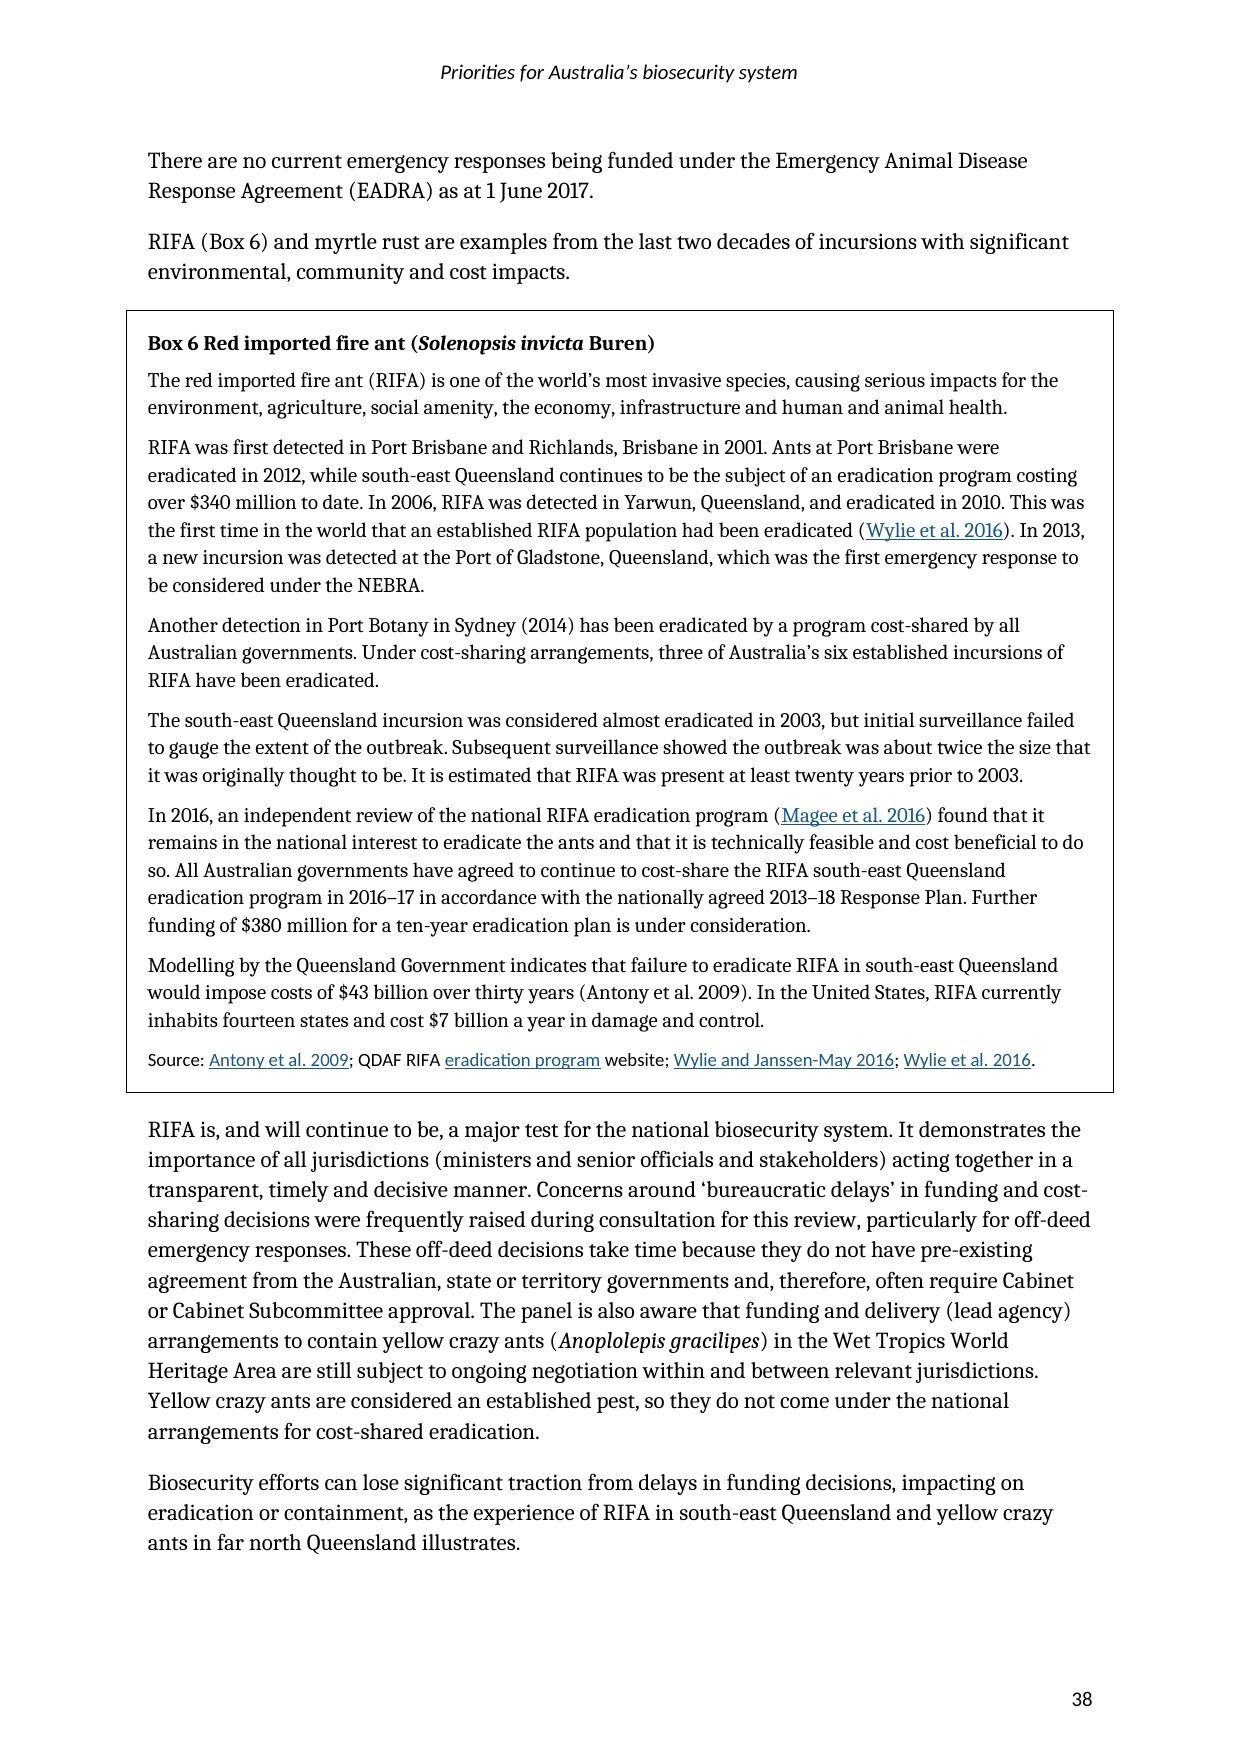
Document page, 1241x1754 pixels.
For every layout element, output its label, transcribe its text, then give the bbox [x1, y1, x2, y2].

text Another detection in Port Botany in Sydney (2014) has been eradicated by a program cost-shared by all Australian governments. Under cost-sharing arrangements, three of Australia’s six established incursions of RIFA have been eradicated. [127, 592, 1113, 687]
text Biosecurity efforts can lose significant traction from delays in funding decisions, impacting on eradication or containment, as the experience of RIFA in south-east Queensland and yellow crazy ants in far north Queensland illustrates. [148, 1469, 1092, 1556]
text Source: Antony et al. 2009; QDAF RIFA eradication program website; Wylie and Janssen-May 2016; Wylie et al. 2016. [127, 1027, 1113, 1092]
text The south-east Queensland incursion was considered almost eradicated in 2003, but initial surveillance failed to gauge the extent of the outbreak. Subsequent surveillance showed the outbreak was about twice the size that it was originally thought to be. It is estimated that RIFA was present at least twenty years prior to 2003. [127, 687, 1113, 782]
text RIFA (Box 6) and myrtle rust are examples from the last two decades of incursions with significant environmental, community and cost impacts. [148, 229, 1092, 286]
text RIFA is, and will continue to be, a major test for the national biosecurity system. It demonstrates the importance of all jurisdictions (ministers and senior officials and stakeholders) acting together in a transparent, timely and decisive manner. Concerns around ‘bureaucratic delays’ in funding and cost-sharing decisions were frequently raised during consultation for this review, particularly for off-deed emergency responses. These off-deed decisions take time because they do not have pre-existing agreement from the Australian, state or territory governments and, therefore, often require Cabinet or Cabinet Subcommittee approval. The panel is also aware that funding and delivery (lead agency) arrangements to contain yellow crazy ants (Anoplolepis gracilipes) in the Wet Tropics World Heritage Area are still subject to ongoing negotiation within and between relevant jurisdictions. Yellow crazy ants are considered an established pest, so they do not come under the national arrangements for cost-shared eradication. [148, 1116, 1092, 1445]
text The red imported fire ant (RIFA) is one of the world’s most invasive species, causing serious impacts for the environment, agriculture, social amenity, the economy, infrastructure and human and animal health. [127, 347, 1113, 414]
text Modelling by the Queensland Government indicates that failure to eradicate RIFA in south-east Queensland would impose costs of $43 billion over thirty years (Antony et al. 2009). In the United States, RIFA currently inhabits fourteen states and cost $7 billion a year in damage and control. [127, 932, 1113, 1027]
text There are no current emergency responses being funded under the Emergency Animal Disease Response Agreement (EADRA) as at 1 June 2017. [148, 148, 1092, 204]
text RIFA was first detected in Port Brisbane and Richlands, Brisbane in 2001. Ants at Port Brisbane were eradicated in 2012, while south-east Queensland continues to be the subject of an eradication program costing over $340 million to date. In 2006, RIFA was detected in Yarwun, Queensland, and eradicated in 2010. This was the first time in the world that an established RIFA population had been eradicated (Wylie et al. 2016). In 2013, a new incursion was detected at the Port of Gladstone, Queensland, which was the first emergency response to be considered under the NEBRA. [127, 414, 1113, 592]
text In 2016, an independent review of the national RIFA eradication program (Magee et al. 2016) found that it remains in the national interest to eradicate the ants and that it is technically feasible and cost beneficial to do so. All Australian governments have agreed to continue to cost-share the RIFA south-east Queensland eradication program in 2016–17 in accordance with the nationally agreed 2013–18 Response Plan. Further funding of $380 million for a ten-year eradication plan is under consideration. [127, 782, 1113, 932]
